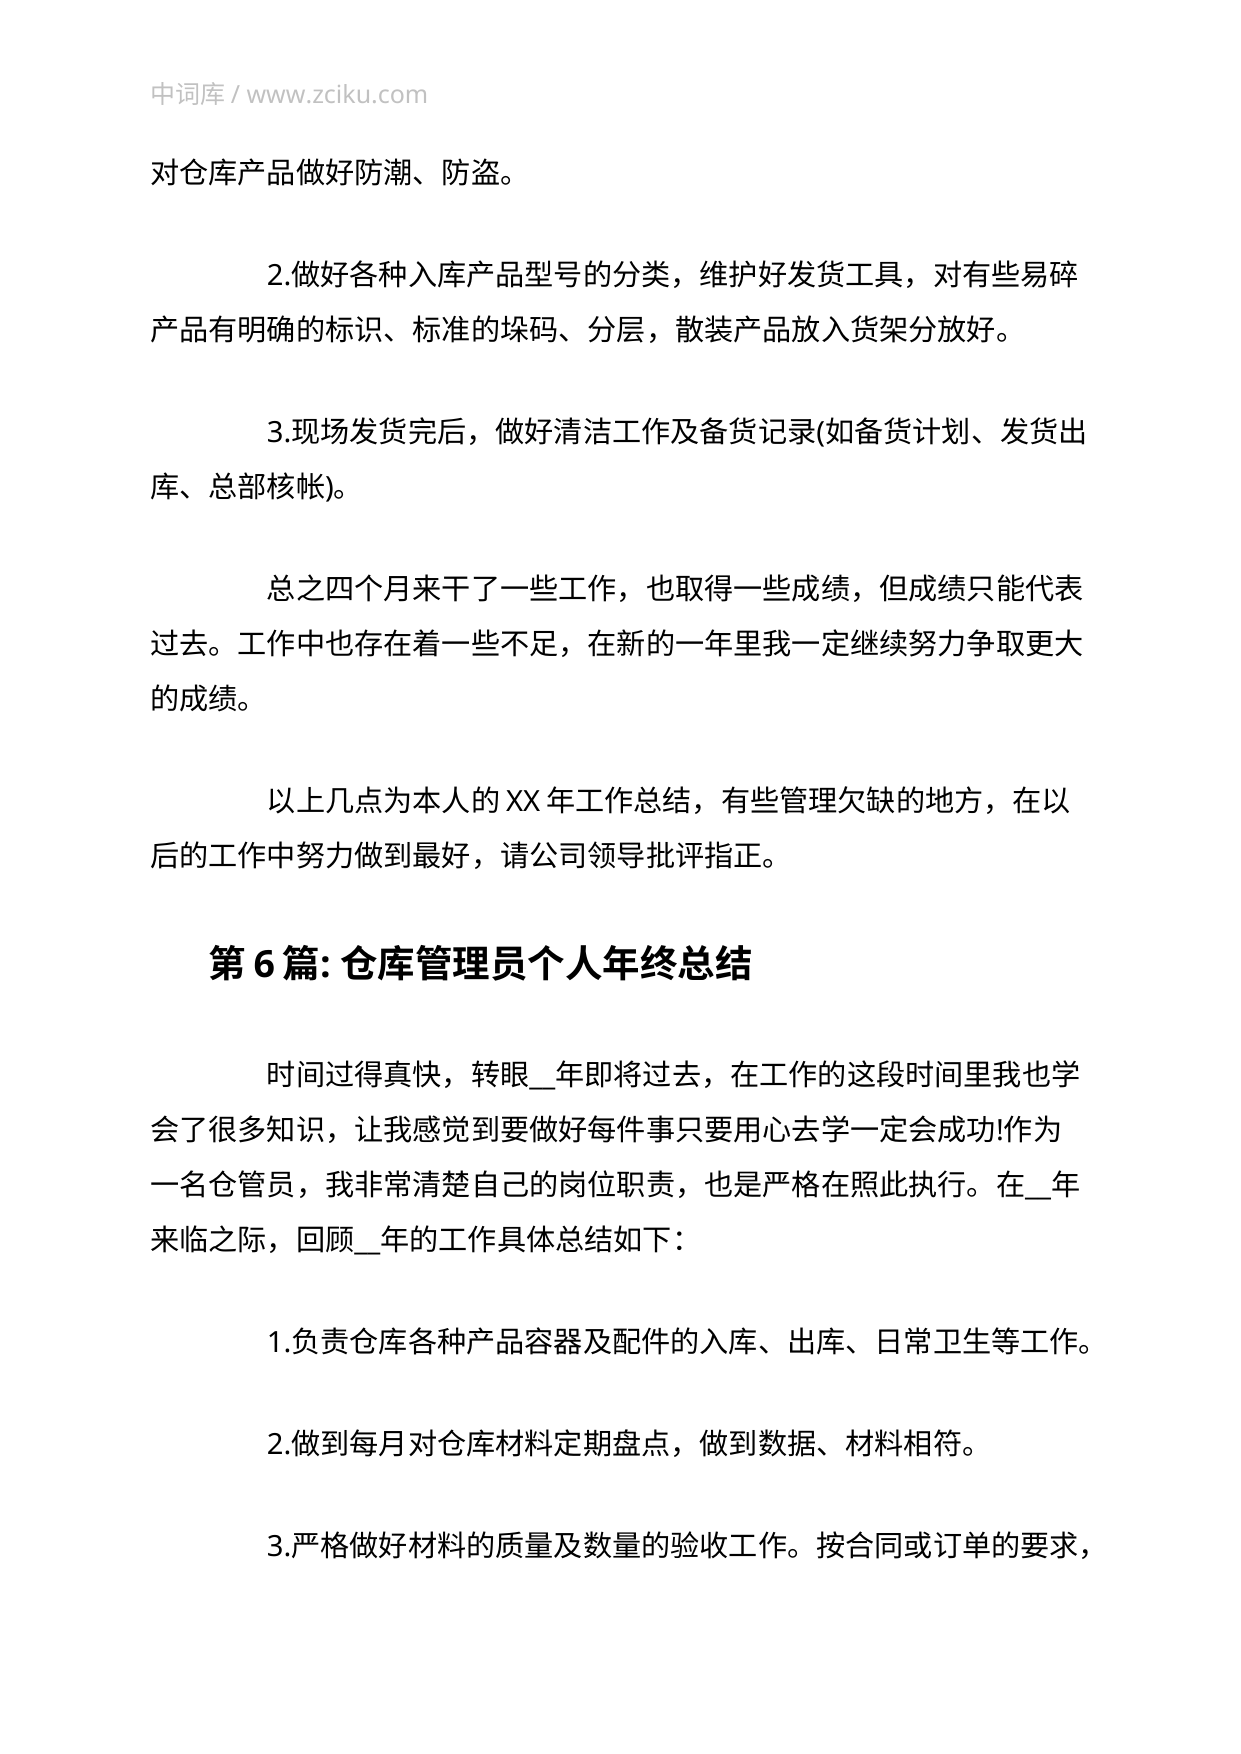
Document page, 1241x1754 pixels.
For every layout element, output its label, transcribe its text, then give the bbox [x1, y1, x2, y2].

text 3.现场发货完后，做好清洁工作及备货记录(如备货计划、发货出库、总部核帐)。 [150, 408, 1090, 506]
text 2.做好各种入库产品型号的分类，维护好发货工具，对有些易碎产品有明确的标识、标准的垛码、分层，散装产品放入货架分放好。 [150, 252, 1090, 349]
text 第6篇: 仓库管理员个人年终总结 [150, 934, 1090, 988]
text 1.负责仓库各种产品容器及配件的入库、出库、日常卫生等工作。 [150, 1318, 1090, 1361]
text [150, 150, 1090, 192]
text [150, 1522, 1090, 1565]
text 2.做到每月对仓库材料定期盘点，做到数据、材料相符。 [150, 1420, 1090, 1463]
text 总之四个月来干了一些工作，也取得一些成绩，但成绩只能代表过去。工作中也存在着一些不足，在新的一年里我一定继续努力争取更大的成绩。 [150, 566, 1090, 718]
text 以上几点为本人的XX年工作总结，有些管理欠缺的地方，在以后的工作中努力做到最好，请公司领导批评指正。 [150, 777, 1090, 874]
text 时间过得真快，转眼__年即将过去，在工作的这段时间里我也学会了很多知识，让我感觉到要做好每件事只要用心去学一定会成功!作为一名仓管员，我非常清楚自己的岗位职责，也是严格在照此执行。在__年来临之际，回顾__年的工作具体总结如下： [150, 1051, 1090, 1259]
